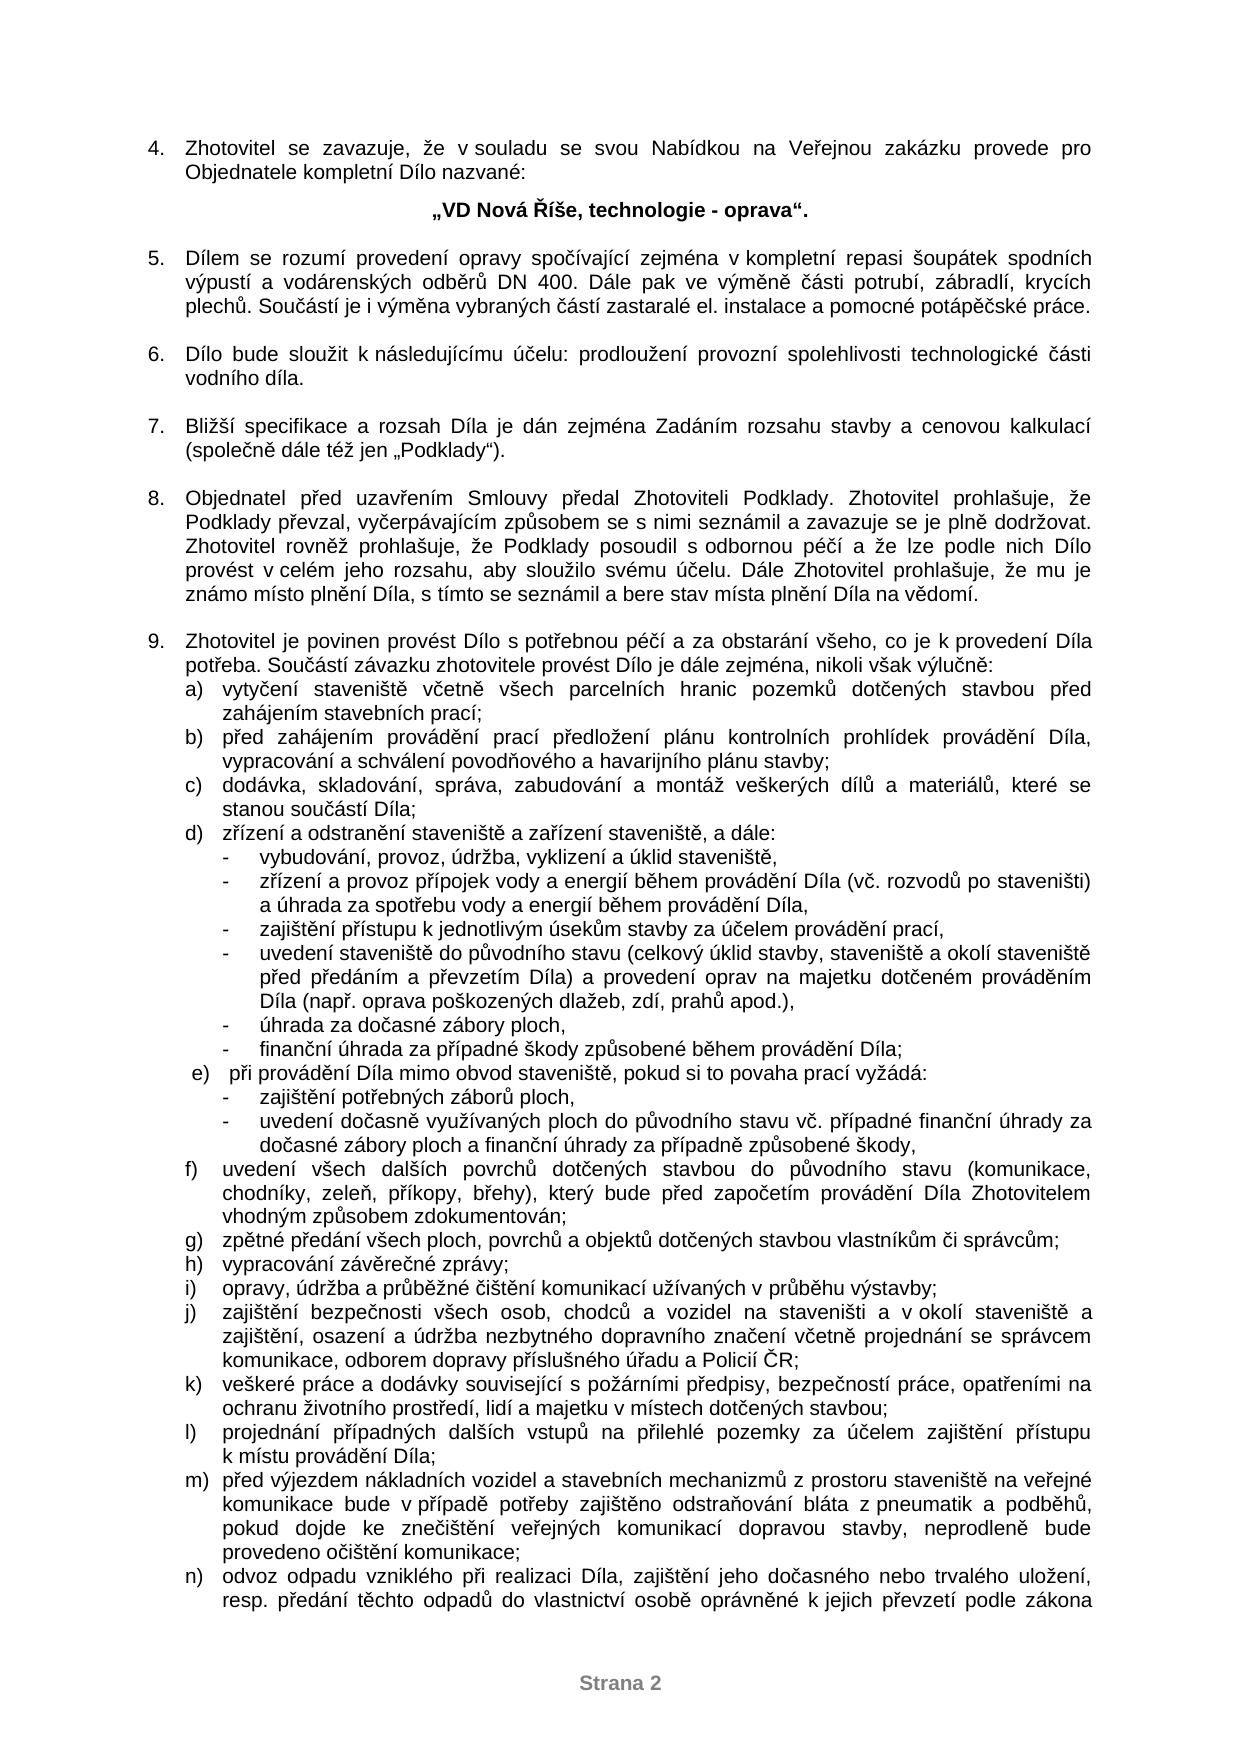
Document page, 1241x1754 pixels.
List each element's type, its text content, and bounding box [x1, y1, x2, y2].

list Bližší specifikace a rozsah Díla je dán zejména Zadáním rozsahu stavby a cenovou kalkulací (společně dále též jen „Podklady“). [148, 414, 1092, 462]
list zajištění přístupu k jednotlivým úsekům stavby za účelem provádění prací, [222, 917, 1092, 941]
list Objednatel před uzavřením Smlouvy předal Zhotoviteli Podklady. Zhotovitel prohlašuje, že Podklady převzal, vyčerpávajícím způsobem se s nimi seznámil a zavazuje se je plně dodržovat. Zhotovitel rovněž prohlašuje, že Podklady posoudil s odbornou péčí a že lze podle nich Dílo provést v celém jeho rozsahu, aby sloužilo svému účelu. Dále Zhotovitel prohlašuje, že mu je známo místo plnění Díla, s tímto se seznámil a bere stav místa plnění Díla na vědomí. [148, 486, 1092, 605]
list veškeré práce a dodávky související s požárními předpisy, bezpečností práce, opatřeními na ochranu životního prostředí, lidí a majetku v místech dotčených stavbou; [185, 1372, 1092, 1420]
list Zhotovitel se zavazuje, že v souladu se svou Nabídkou na Veřejnou zakázku provede pro Objednatele kompletní Dílo nazvané: [148, 136, 1092, 184]
list zřízení a odstranění staveniště a zařízení staveniště, a dále: [185, 821, 1092, 845]
text „VD Nová Říše, technologie - oprava“. [148, 198, 1092, 222]
list dodávka, skladování, správa, zabudování a montáž veškerých dílů a materiálů, které se stanou součástí Díla; [185, 773, 1092, 821]
list uvedení všech dalších povrchů dotčených stavbou do původního stavu (komunikace, chodníky, zeleň, příkopy, břehy), který bude před započetím provádění Díla Zhotovitelem vhodným způsobem zdokumentován; [185, 1156, 1092, 1228]
list zajištění potřebných záborů ploch, [222, 1084, 1092, 1108]
list projednání případných dalších vstupů na přilehlé pozemky za účelem zajištění přístupu k místu provádění Díla; [185, 1420, 1092, 1468]
list finanční úhrada za případné škody způsobené během provádění Díla; [222, 1037, 1092, 1061]
list zpětné předání všech ploch, povrchů a objektů dotčených stavbou vlastníkům či správcům; [185, 1228, 1092, 1252]
list před zahájením provádění prací předložení plánu kontrolních prohlídek provádění Díla, vypracování a schválení povodňového a havarijního plánu stavby; [185, 725, 1092, 773]
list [185, 1564, 1092, 1612]
list vytyčení staveniště včetně všech parcelních hranic pozemků dotčených stavbou před zahájením stavebních prací; [185, 677, 1092, 725]
list opravy, údržba a průběžné čištění komunikací užívaných v průběhu výstavby; [185, 1276, 1092, 1300]
list uvedení staveniště do původního stavu (celkový úklid stavby, staveniště a okolí staveniště před předáním a převzetím Díla) a provedení oprav na majetku dotčeném prováděním Díla (např. oprava poškozených dlažeb, zdí, prahů apod.), [222, 941, 1092, 1013]
list Zhotovitel je povinen provést Dílo s potřebnou péčí a za obstarání všeho, co je k provedení Díla potřeba. Součástí závazku zhotovitele provést Dílo je dále zejména, nikoli však výlučně: [148, 629, 1092, 677]
list zajištění bezpečnosti všech osob, chodců a vozidel na staveništi a v okolí staveniště a zajištění, osazení a údržba nezbytného dopravního značení včetně projednání se správcem komunikace, odborem dopravy příslušného úřadu a Policií ČR; [185, 1300, 1092, 1372]
list úhrada za dočasné zábory ploch, [222, 1013, 1092, 1037]
list při provádění Díla mimo obvod staveniště, pokud si to povaha prací vyžádá: [191, 1061, 1092, 1084]
list vypracování závěrečné zprávy; [185, 1252, 1092, 1276]
list vybudování, provoz, údržba, vyklizení a úklid staveniště, [222, 845, 1092, 869]
list zřízení a provoz přípojek vody a energií během provádění Díla (vč. rozvodů po staveništi) a úhrada za spotřebu vody a energií během provádění Díla, [222, 869, 1092, 917]
list před výjezdem nákladních vozidel a stavebních mechanizmů z prostoru staveniště na veřejné komunikace bude v případě potřeby zajištěno odstraňování bláta z pneumatik a podběhů, pokud dojde ke znečištění veřejných komunikací dopravou stavby, neprodleně bude provedeno očištění komunikace; [185, 1468, 1092, 1564]
list uvedení dočasně využívaných ploch do původního stavu vč. případné finanční úhrady za dočasné zábory ploch a finanční úhrady za případně způsobené škody, [222, 1108, 1092, 1156]
list Dílo bude sloužit k následujícímu účelu: prodloužení provozní spolehlivosti technologické části vodního díla. [148, 342, 1092, 390]
list Dílem se rozumí provedení opravy spočívající zejména v kompletní repasi šoupátek spodních výpustí a vodárenských odběrů DN 400. Dále pak ve výměně části potrubí, zábradlí, krycích plechů. Součástí je i výměna vybraných částí zastaralé el. instalace a pomocné potápěčské práce. [148, 246, 1092, 318]
